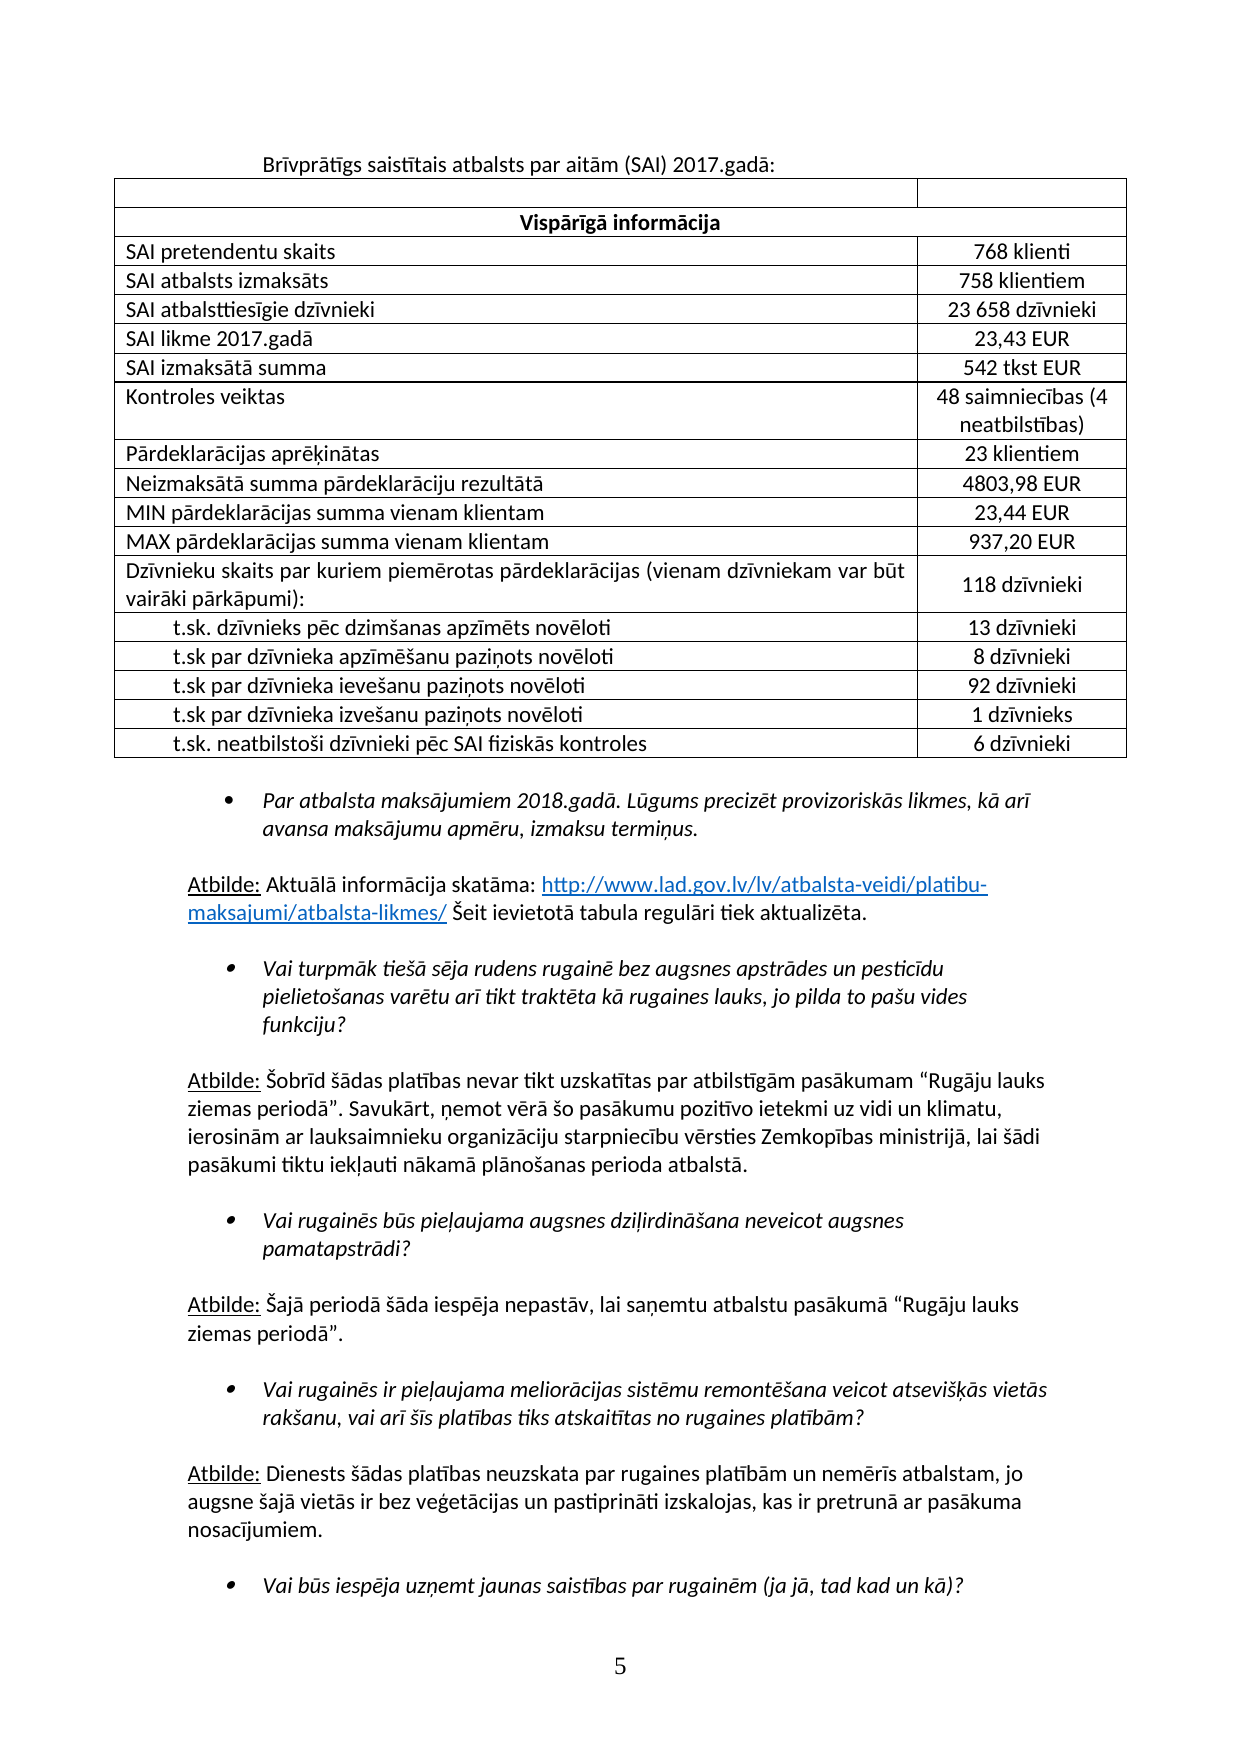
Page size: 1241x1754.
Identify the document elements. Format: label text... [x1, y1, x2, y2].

table_header [918, 179, 1126, 207]
list Vai rugainēs ir pieļaujama meliorācijas sistēmu remontēšana veicot atsevišķās vietās rakšanu, vai arī šīs platības tiks atskaitītas no rugaines platībām? [225, 1375, 1053, 1431]
table_cell SAI pretendentu skaits [115, 237, 917, 265]
text Atbilde: Šajā periodā šāda iespēja nepastāv, lai saņemtu atbalstu pasākumā “Rugāju lauks ziemas periodā”. [187, 1291, 1053, 1347]
table_cell 13 dzīvnieki [918, 613, 1126, 641]
table_cell 48 saimniecības (4 neatbilstības) [918, 383, 1126, 438]
table_cell MIN pārdeklarācijas summa vienam klientam [115, 498, 917, 526]
table_cell 6 dzīvnieki [918, 729, 1126, 757]
table_cell 23,43 EUR [918, 324, 1126, 352]
table_cell t.sk par dzīvnieka apzīmēšanu paziņots novēloti [115, 642, 917, 670]
text Atbilde: Dienests šādas platības neuzskata par rugaines platībām un nemērīs atbalstam, jo augsne šajā vietās ir bez veģetācijas un pastiprināti izskalojas, kas ir pretrunā ar pasākuma nosacījumiem. [187, 1459, 1053, 1543]
table_cell 23 klientiem [918, 440, 1126, 468]
table_cell SAI likme 2017.gadā [115, 324, 917, 352]
table_cell SAI izmaksātā summa [115, 354, 917, 381]
table_cell 4803,98 EUR [918, 469, 1126, 497]
table_cell Pārdeklarācijas aprēķinātas [115, 440, 917, 468]
table_cell 118 dzīvnieki [918, 556, 1126, 612]
list Vai būs iespēja uzņemt jaunas saistības par rugainēm (ja jā, tad kad un kā)? [225, 1571, 1053, 1599]
table_cell 92 dzīvnieki [918, 671, 1126, 699]
table_cell Dzīvnieku skaits par kuriem piemērotas pārdeklarācijas (vienam dzīvniekam var būt vairāki pārkāpumi): [115, 556, 917, 612]
table_cell SAI atbalsttiesīgie dzīvnieki [115, 295, 917, 323]
text Atbilde: Aktuālā informācija skatāma: http://www.lad.gov.lv/lv/atbalsta-veidi/platibu-maksajumi/atbalsta-likmes/ Šeit ievietotā tabula regulāri tiek aktualizēta. [187, 870, 1053, 926]
table_cell Kontroles veiktas [115, 383, 917, 438]
table_cell Vispārīgā informācija [115, 208, 1126, 236]
table_cell MAX pārdeklarācijas summa vienam klientam [115, 527, 917, 555]
table_cell SAI atbalsts izmaksāts [115, 266, 917, 294]
list Vai rugainēs būs pieļaujama augsnes dziļirdināšana neveicot augsnes pamatapstrādi? [225, 1207, 1053, 1263]
table_cell t.sk par dzīvnieka ievešanu paziņots novēloti [115, 671, 917, 699]
list Par atbalsta maksājumiem 2018.gadā. Lūgums precizēt provizoriskās likmes, kā arī avansa maksājumu apmēru, izmaksu termiņus. [225, 786, 1053, 842]
text Atbilde: Šobrīd šādas platības nevar tikt uzskatītas par atbilstīgām pasākumam “Rugāju lauks ziemas periodā”. Savukārt, ņemot vērā šo pasākumu pozitīvo ietekmi uz vidi un klimatu, ierosinām ar lauksaimnieku organizāciju starpniecību vērsties Zemkopības ministrijā, lai šādi pasākumi tiktu iekļauti nākamā plānošanas perioda atbalstā. [187, 1066, 1053, 1178]
table_cell 23 658 dzīvnieki [918, 295, 1126, 323]
table_cell 1 dzīvnieks [918, 700, 1126, 728]
list Brīvprātīgs saistītais atbalsts par aitām (SAI) 2017.gadā: [262, 150, 1053, 178]
table_cell t.sk. dzīvnieks pēc dzimšanas apzīmēts novēloti [115, 613, 917, 641]
table_cell 23,44 EUR [918, 498, 1126, 526]
table_cell 758 klientiem [918, 266, 1126, 294]
table_cell 937,20 EUR [918, 527, 1126, 555]
table_cell t.sk. neatbilstoši dzīvnieki pēc SAI fiziskās kontroles [115, 729, 917, 757]
table_cell 768 klienti [918, 237, 1126, 265]
table_cell t.sk par dzīvnieka izvešanu paziņots novēloti [115, 700, 917, 728]
table_header [115, 179, 917, 207]
list Vai turpmāk tiešā sēja rudens rugainē bez augsnes apstrādes un pesticīdu pielietošanas varētu arī tikt traktēta kā rugaines lauks, jo pilda to pašu vides funkciju? [225, 954, 1053, 1038]
table_cell Neizmaksātā summa pārdeklarāciju rezultātā [115, 469, 917, 497]
table_cell 542 tkst EUR [918, 354, 1126, 381]
table_cell 8 dzīvnieki [918, 642, 1126, 670]
